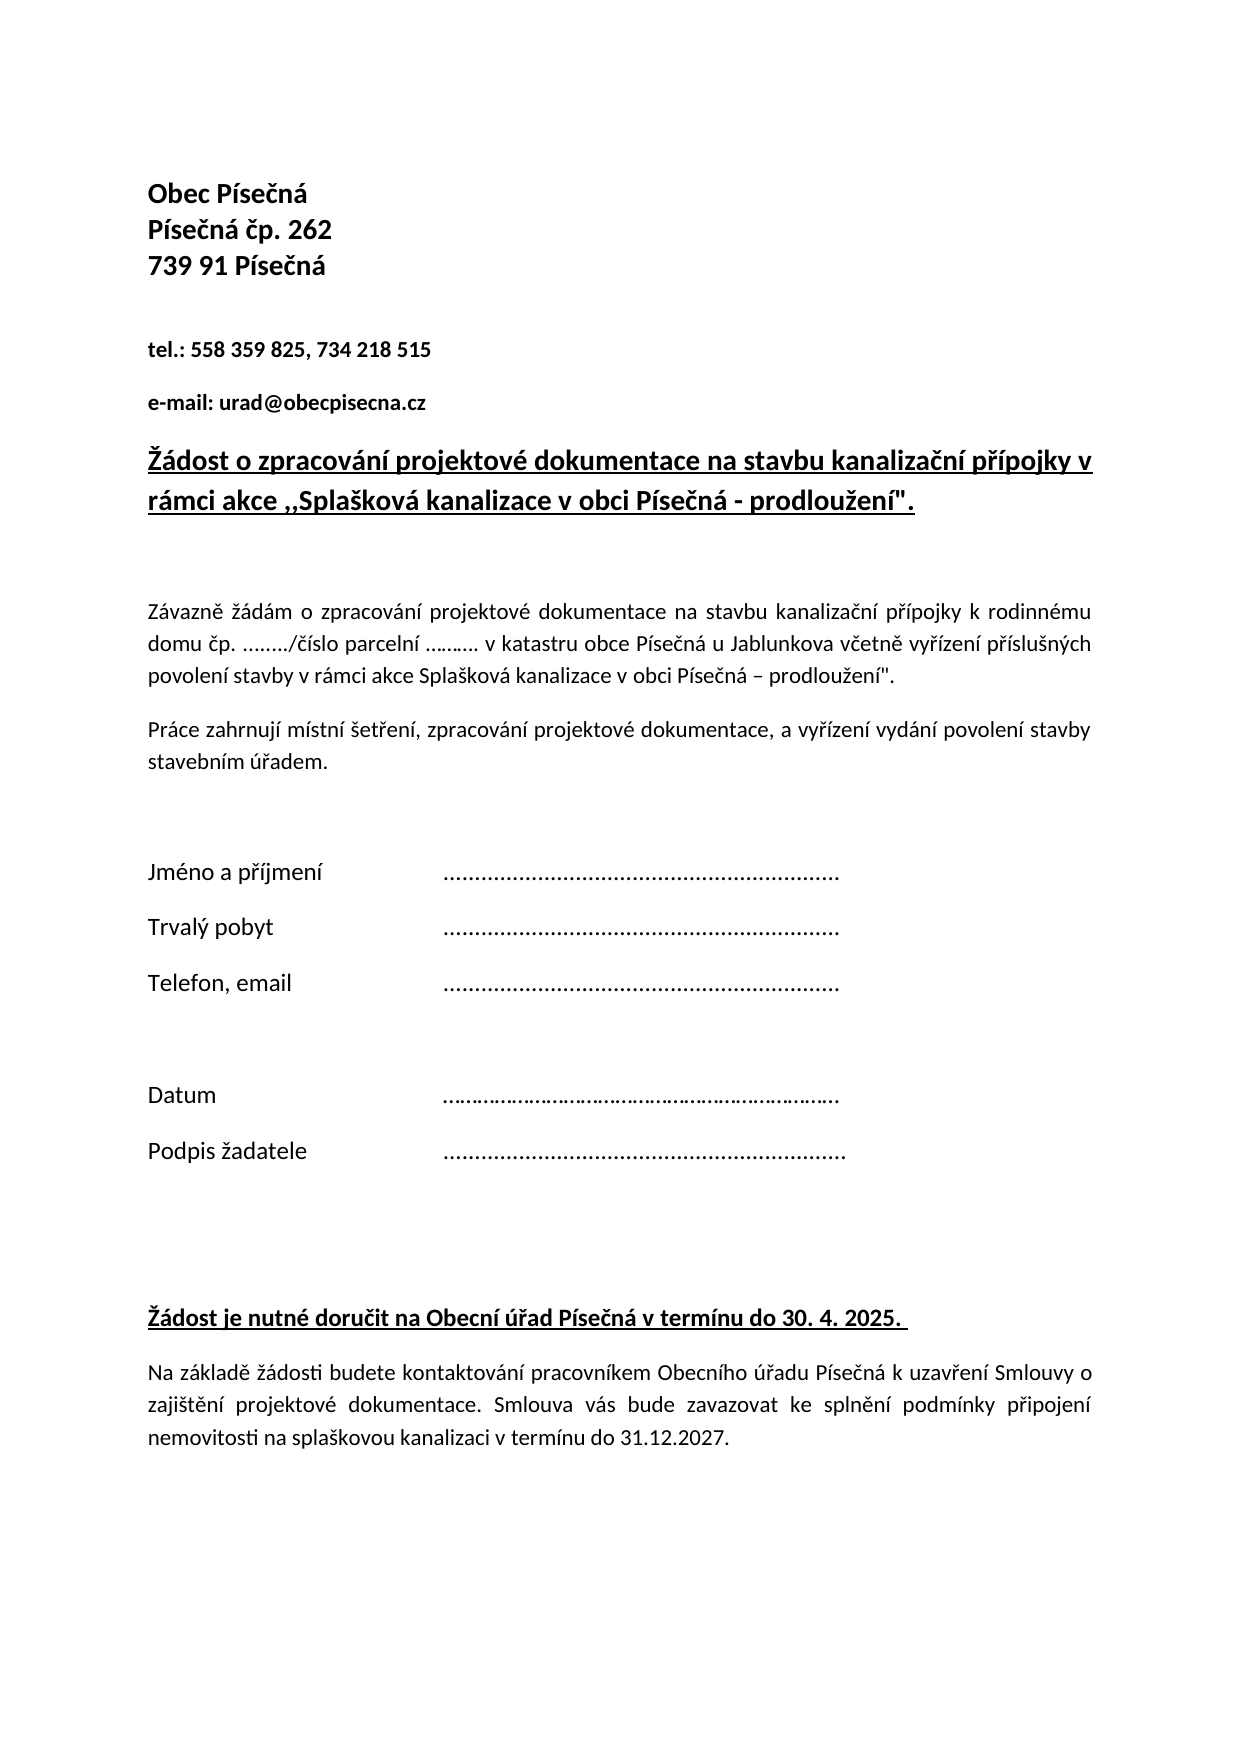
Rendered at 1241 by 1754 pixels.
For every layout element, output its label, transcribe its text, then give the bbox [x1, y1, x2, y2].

text Žádost o zpracování projektové dokumentace na stavbu kanalizační přípojky v rámci akce ,,Splašková kanalizace v obci Písečná - prodloužení". [148, 474, 1093, 518]
text Jméno a příjmení ............................................................... [148, 856, 1093, 886]
text Na základě žádosti budete kontaktování pracovníkem Obecního úřadu Písečná k uzavření Smlouvy o zajištění projektové dokumentace. Smlouva vás bude zavazovat ke splnění podmínky připojení nemovitosti na splaškovou kanalizaci v termínu do 31.12.2027. [148, 1358, 1093, 1451]
text 739 91 Písečná [148, 247, 1093, 282]
text Žádost o zpracování projektové dokumentace na stavbu kanalizační přípojky v rámci akce ,,Splašková kanalizace v obci Písečná - prodloužení". [148, 442, 1093, 472]
text Písečná čp. 262 [148, 211, 1093, 247]
text Žádost je nutné doručit na Obecní úřad Písečná v termínu do 30. 4. 2025. [148, 1302, 1093, 1333]
text Práce zahrnují místní šetření, zpracování projektové dokumentace, a vyřízení vydání povolení stavby stavebním úřadem. [148, 715, 1093, 775]
text Telefon, email ............................................................... [148, 967, 1093, 998]
text tel.: 558 359 825, 734 218 515 [148, 336, 1093, 363]
text Datum …………………………………………………………… [148, 1079, 1093, 1109]
text e-mail: urad@obecpisecna.cz [148, 388, 1093, 417]
text Podpis žadatele ................................................................ [148, 1135, 1093, 1165]
text Závazně žádám o zpracování projektové dokumentace na stavbu kanalizační přípojky k rodinnému domu čp. ......../číslo parcelní ………. v katastru obce Písečná u Jablunkova včetně vyřízení příslušných povolení stavby v rámci akce Splašková kanalizace v obci Písečná – prodloužení". [148, 597, 1093, 690]
text Obec Písečná [148, 176, 1093, 211]
text Trvalý pobyt ............................................................... [148, 912, 1093, 942]
